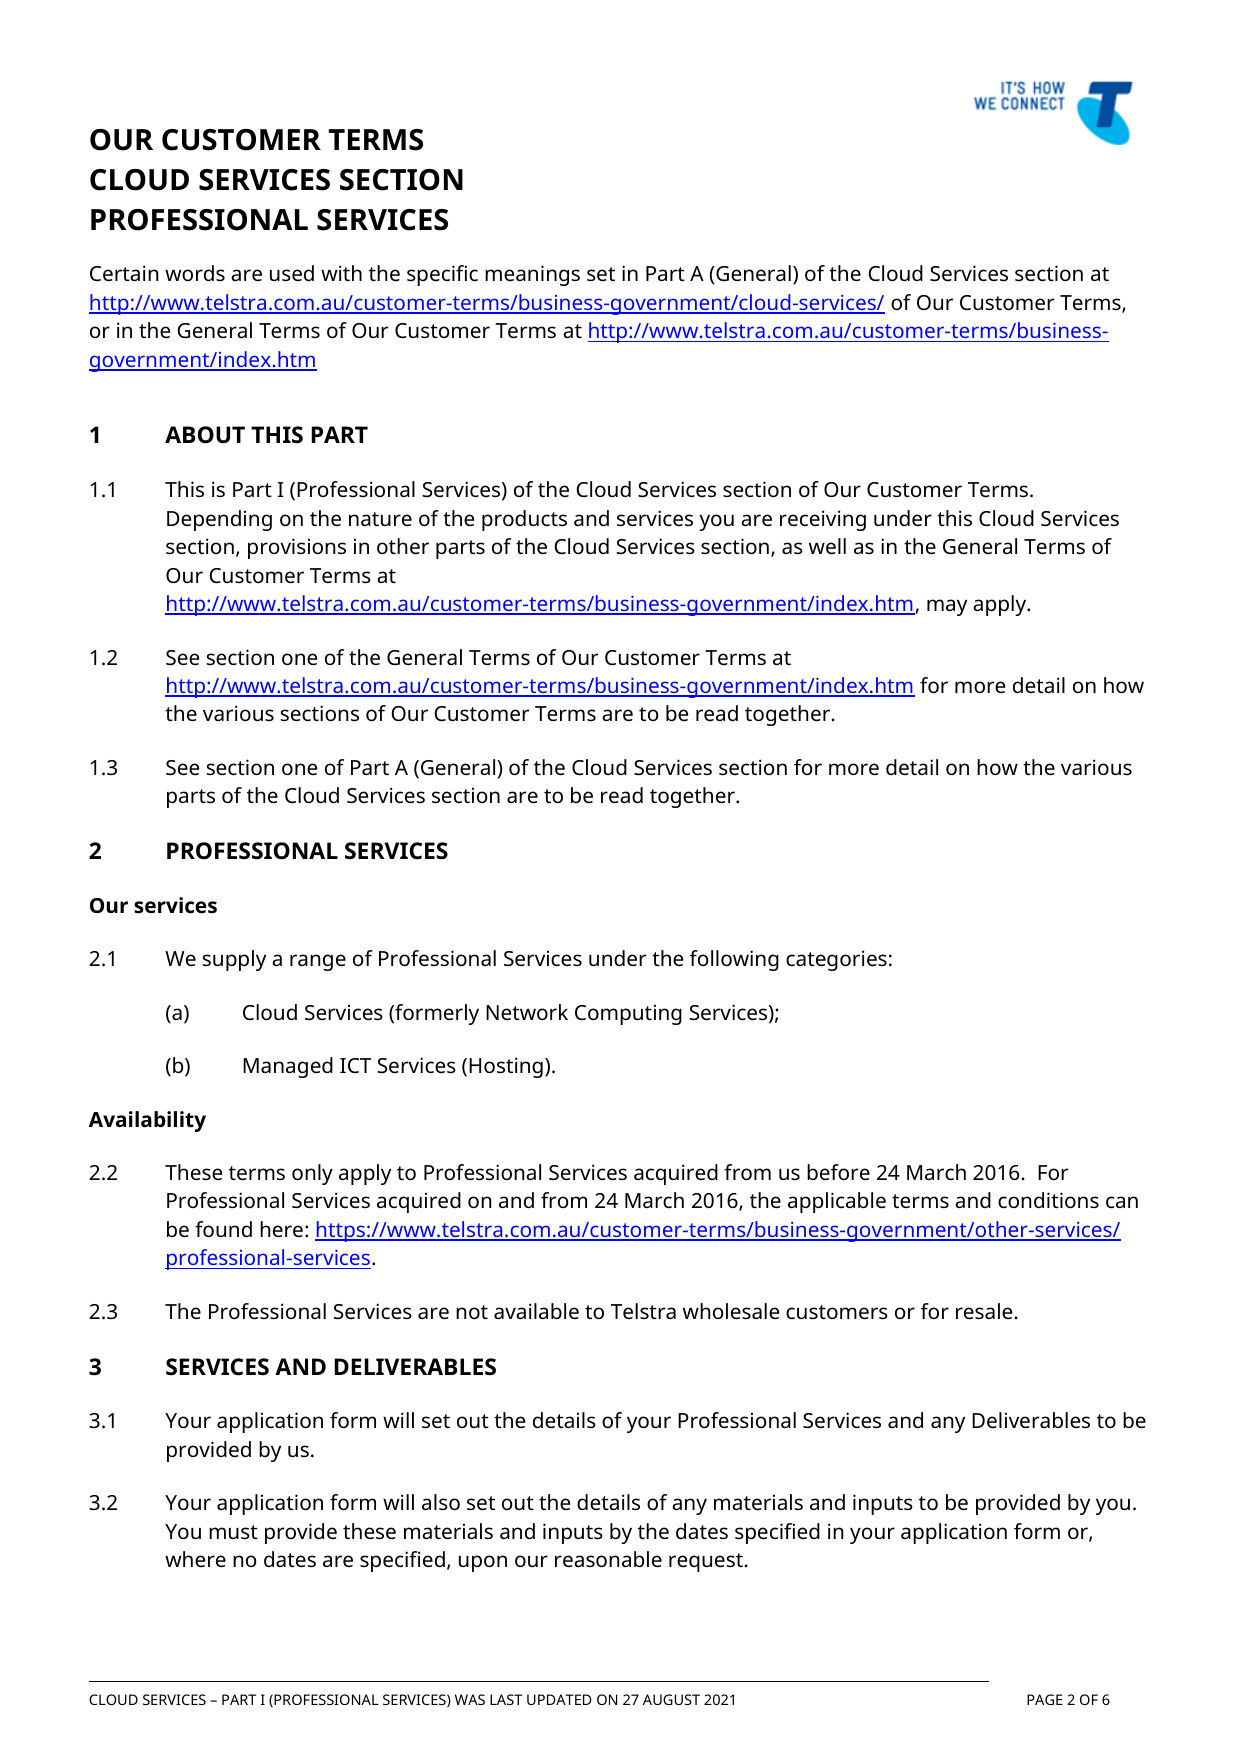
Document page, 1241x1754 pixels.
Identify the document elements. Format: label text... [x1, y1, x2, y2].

text Availability [89, 1105, 1152, 1133]
text Certain words are used with the specific meanings set in Part A (General) of the Cloud Services section at http://www.telstra.com.au/customer-terms/business-government/cloud-services/ of Our Customer Terms, or in the General Terms of Our Customer Terms at http://www.telstra.com.au/customer-terms/business-government/index.htm [89, 259, 1152, 373]
text These terms only apply to Professional Services acquired from us before 24 March 2016. For Professional Services acquired on and from 24 March 2016, the applicable terms and conditions can be found here: https://www.telstra.com.au/customer-terms/business-government/other-services/professional-services. [89, 1158, 1152, 1272]
text About This Part [89, 419, 1152, 450]
text Services and Deliverables [89, 1350, 1152, 1382]
text Your application form will set out the details of your Professional Services and any Deliverables to be provided by us. [89, 1407, 1152, 1463]
list Cloud Services (formerly Network Computing Services); [165, 998, 1152, 1026]
picture [969, 76, 1143, 151]
text See section one of the General Terms of Our Customer Terms at http://www.telstra.com.au/customer-terms/business-government/index.htm for more detail on how the various sections of Our Customer Terms are to be read together. [89, 643, 1152, 728]
text We supply a range of Professional Services under the following categories: [89, 944, 1152, 973]
text The Professional Services are not available to Telstra wholesale customers or for resale. [89, 1297, 1152, 1325]
text This is Part I (Professional Services) of the Cloud Services section of Our Customer Terms. Depending on the nature of the products and services you are receiving under this Cloud Services section, provisions in other parts of the Cloud Services section, as well as in the General Terms of Our Customer Terms at http://www.telstra.com.au/customer-terms/business-government/index.htm, may apply. [89, 475, 1152, 618]
list Managed ICT Services (Hosting). [165, 1051, 1152, 1080]
text Your application form will also set out the details of any materials and inputs to be provided by you. You must provide these materials and inputs by the dates specified in your application form or, where no dates are specified, upon our reasonable request. [89, 1488, 1152, 1574]
text See section one of Part A (General) of the Cloud Services section for more detail on how the various parts of the Cloud Services section are to be read together. [89, 753, 1152, 810]
text Our services [89, 891, 1152, 919]
text Professional Services [89, 835, 1152, 866]
